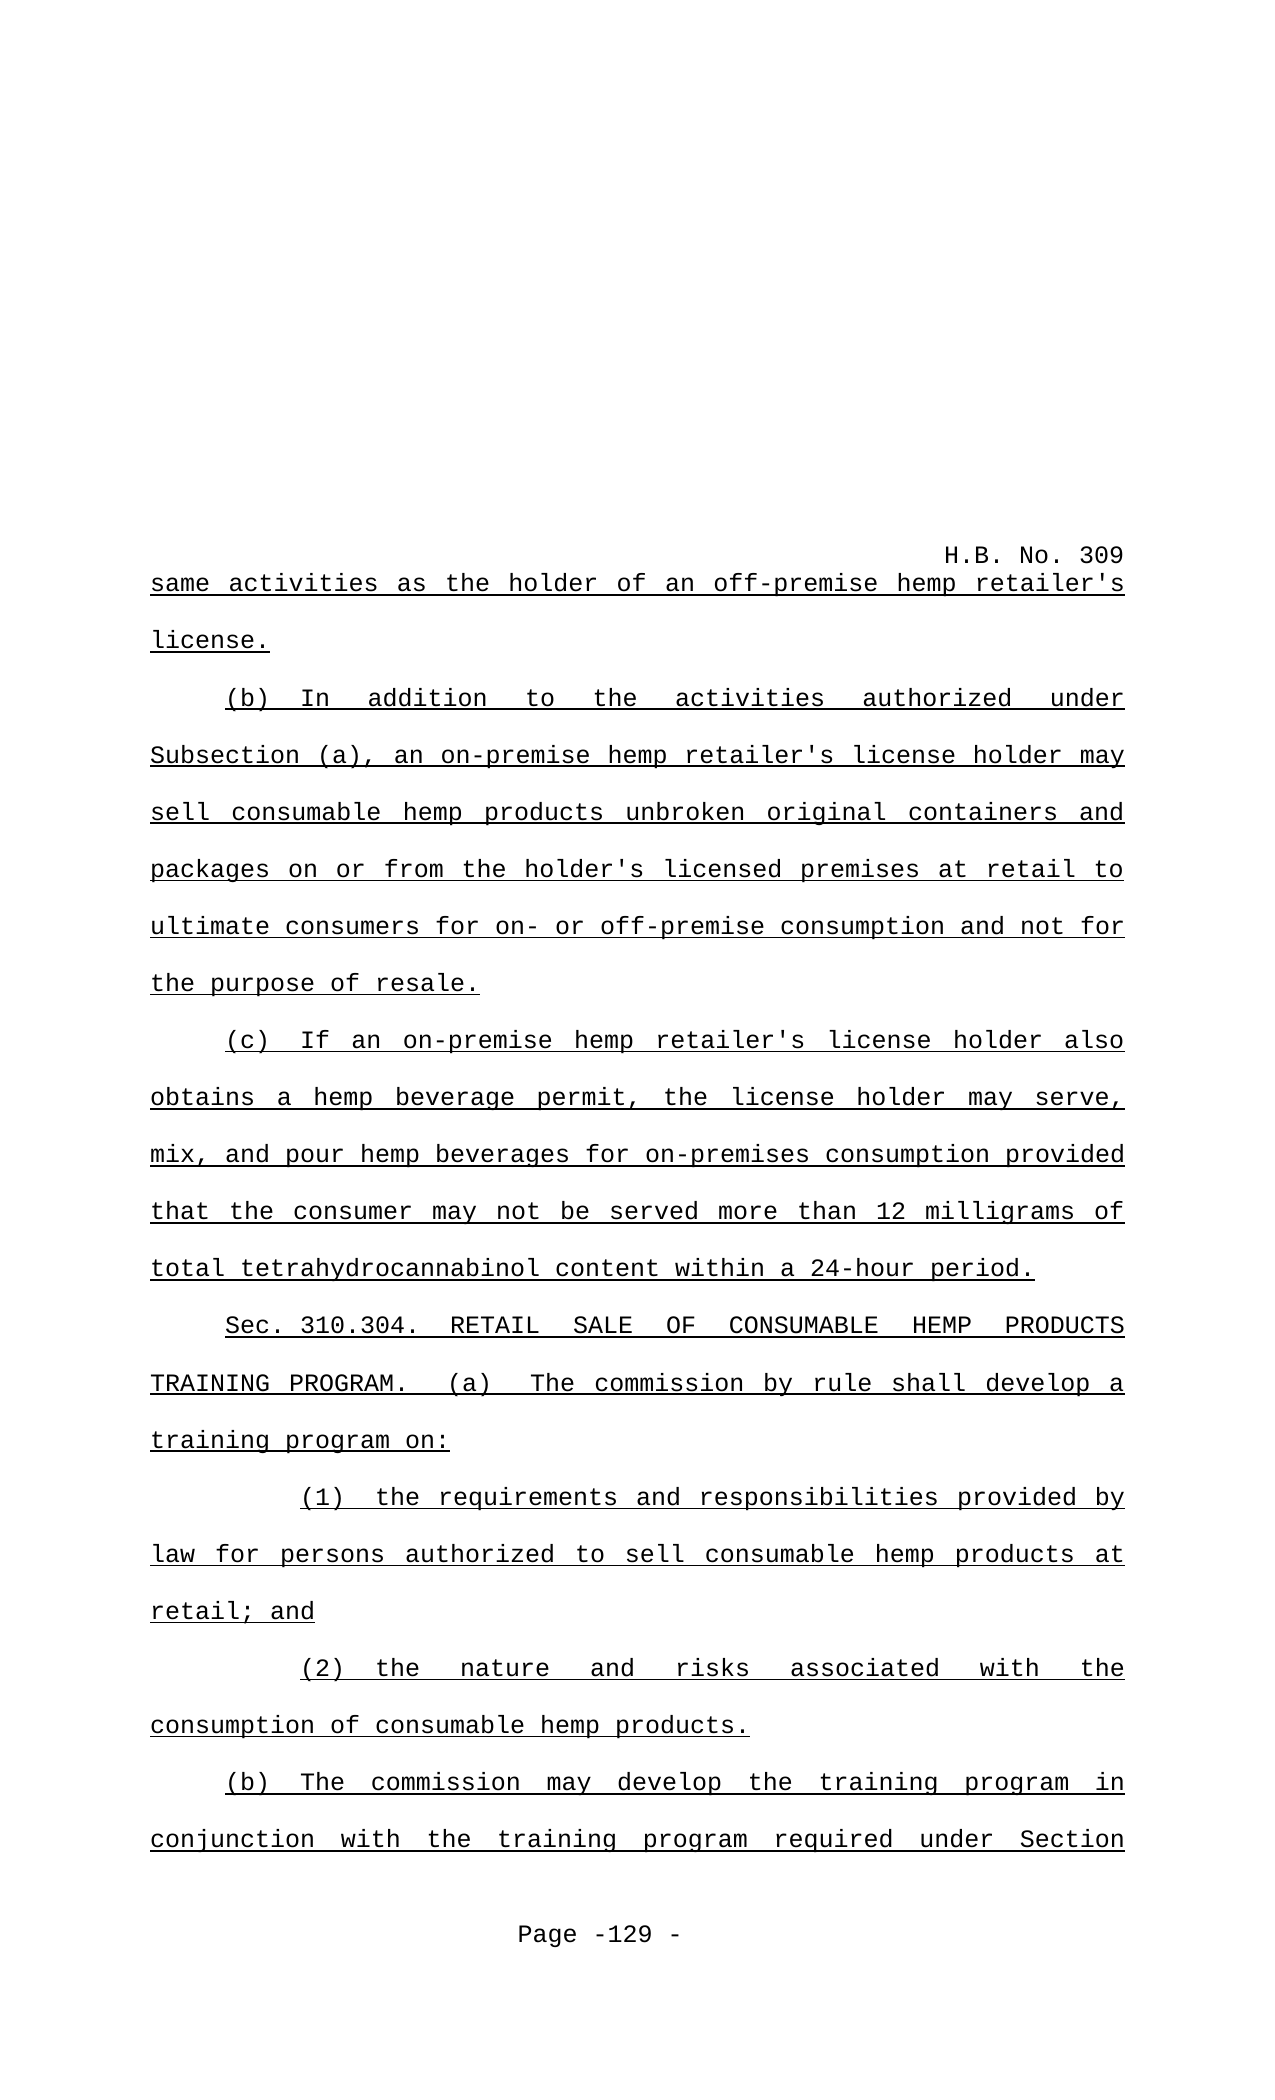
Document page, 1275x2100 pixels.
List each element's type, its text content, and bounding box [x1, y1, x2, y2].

text (c) If an on-premise hemp retailer's license holder also obtains a hemp beverage permit, the license holder may serve, mix, and pour hemp beverages for on-premises consumption provided that the consumer may not be served more than 12 milligrams of total tetrahydrocannabinol content within a 24-hour period. [150, 1167, 1125, 1222]
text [150, 1769, 1125, 1850]
text Sec. 310.304. RETAIL SALE OF CONSUMABLE HEMP PRODUCTS TRAINING PROGRAM. (a) The commission by rule shall develop a training program on: [150, 1395, 1125, 1456]
text (b) In addition to the activities authorized under Subsection (a), an on-premise hemp retailer's license holder may sell consumable hemp products unbroken original containers and packages on or from the holder's licensed premises at retail to ultimate consumers for on- or off-premise consumption and not for the purpose of resale. [150, 824, 1125, 937]
text (b) In addition to the activities authorized under Subsection (a), an on-premise hemp retailer's license holder may sell consumable hemp products unbroken original containers and packages on or from the holder's licensed premises at retail to ultimate consumers for on- or off-premise consumption and not for the purpose of resale. [150, 685, 1125, 765]
text (1) the requirements and responsibilities provided by law for persons authorized to sell consumable hemp products at retail; and [150, 1566, 1125, 1627]
text (2) the nature and risks associated with the consumption of consumable hemp products. [150, 1655, 1125, 1741]
text (c) If an on-premise hemp retailer's license holder also obtains a hemp beverage permit, the license holder may serve, mix, and pour hemp beverages for on-premises consumption provided that the consumer may not be served more than 12 milligrams of total tetrahydrocannabinol content within a 24-hour period. [150, 1027, 1125, 1108]
text (c) If an on-premise hemp retailer's license holder also obtains a hemp beverage permit, the license holder may serve, mix, and pour hemp beverages for on-premises consumption provided that the consumer may not be served more than 12 milligrams of total tetrahydrocannabinol content within a 24-hour period. [150, 1224, 1125, 1284]
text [150, 571, 1125, 594]
text (1) the requirements and responsibilities provided by law for persons authorized to sell consumable hemp products at retail; and [150, 1484, 1125, 1565]
text (b) In addition to the activities authorized under Subsection (a), an on-premise hemp retailer's license holder may sell consumable hemp products unbroken original containers and packages on or from the holder's licensed premises at retail to ultimate consumers for on- or off-premise consumption and not for the purpose of resale. [150, 938, 1125, 999]
text (b) In addition to the activities authorized under Subsection (a), an on-premise hemp retailer's license holder may sell consumable hemp products unbroken original containers and packages on or from the holder's licensed premises at retail to ultimate consumers for on- or off-premise consumption and not for the purpose of resale. [150, 767, 1125, 822]
text Sec. 310.304. RETAIL SALE OF CONSUMABLE HEMP PRODUCTS TRAINING PROGRAM. (a) The commission by rule shall develop a training program on: [150, 1313, 1125, 1393]
text (c) If an on-premise hemp retailer's license holder also obtains a hemp beverage permit, the license holder may serve, mix, and pour hemp beverages for on-premises consumption provided that the consumer may not be served more than 12 milligrams of total tetrahydrocannabinol content within a 24-hour period. [150, 1110, 1125, 1165]
